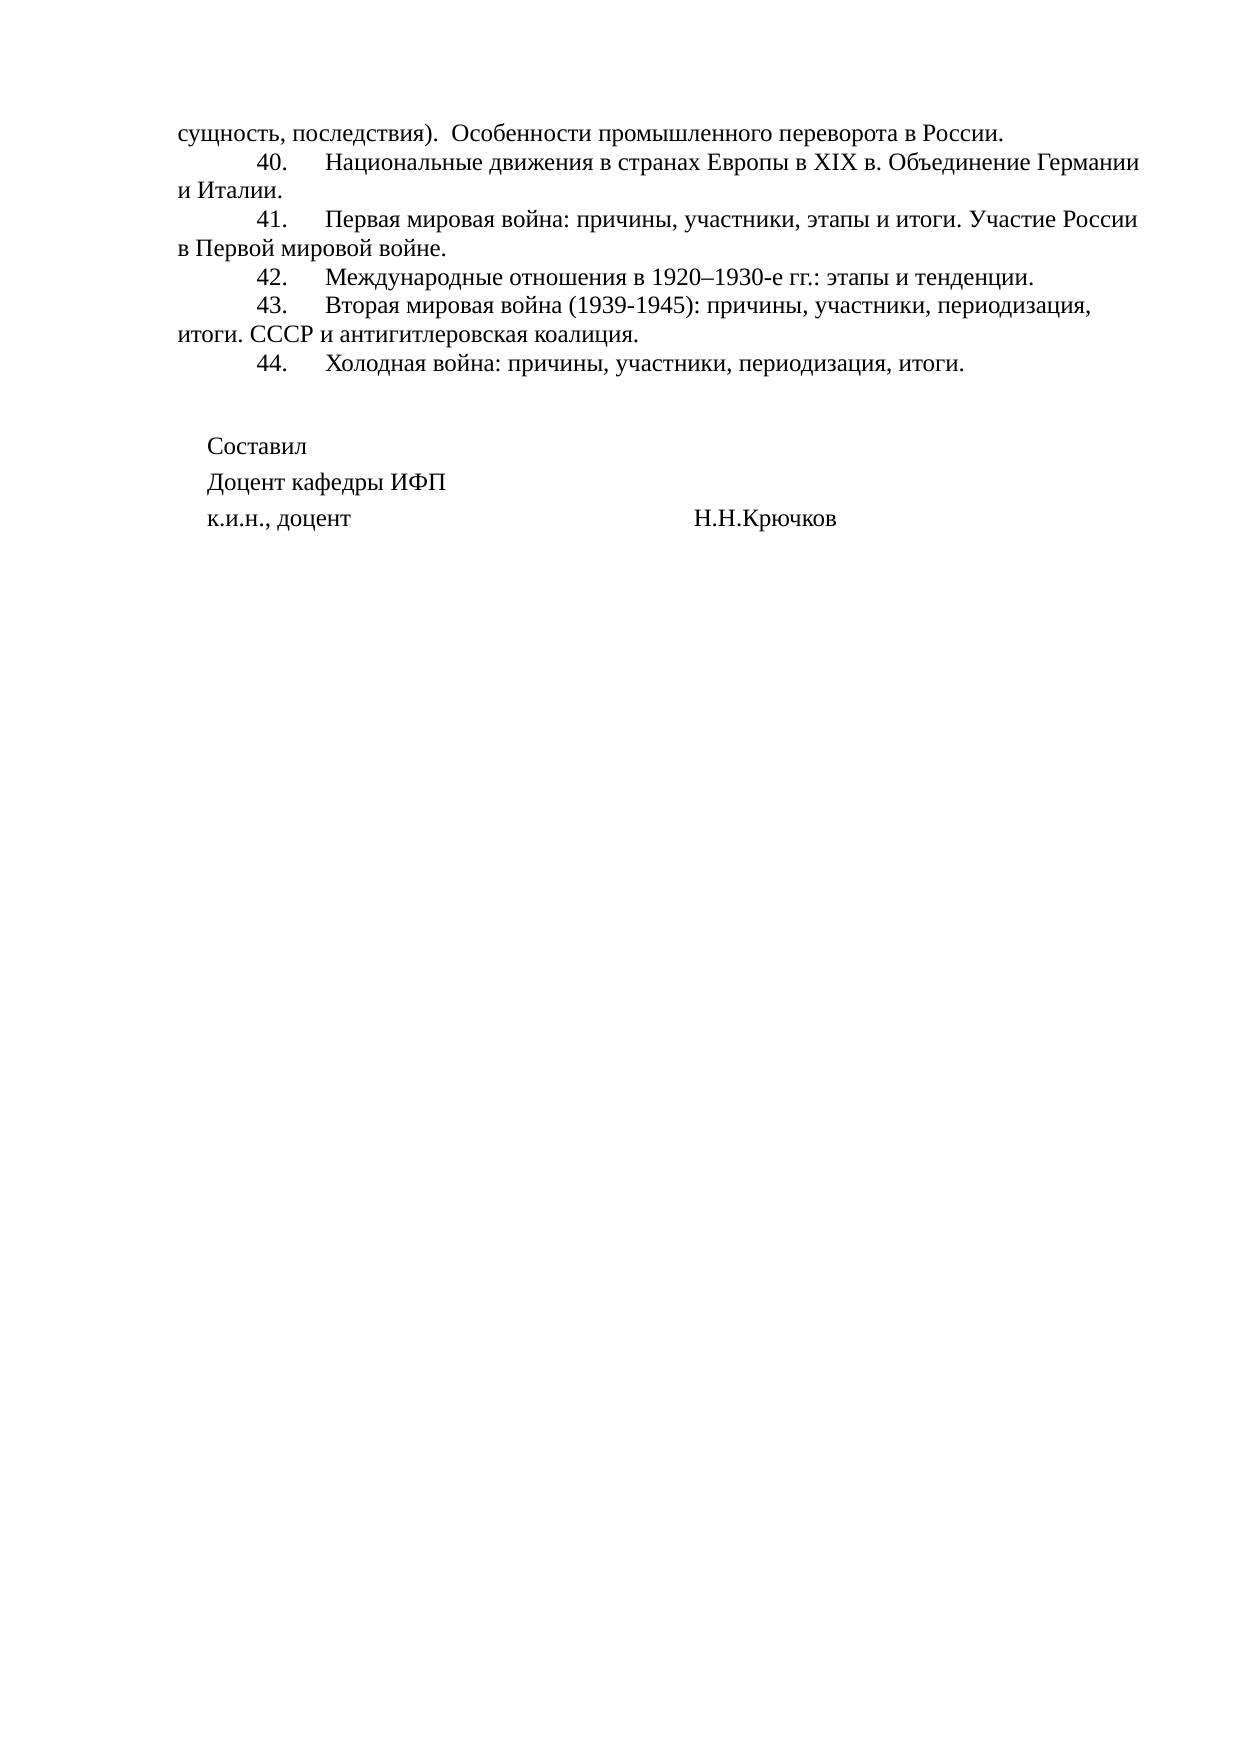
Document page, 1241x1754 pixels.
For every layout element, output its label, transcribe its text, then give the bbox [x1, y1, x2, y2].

text к.и.н., доцент Н.Н.Крючков [177, 503, 1152, 532]
text Составил [177, 431, 1152, 460]
text 44. Холодная война: причины, участники, периодизация, итоги. [177, 348, 1152, 377]
text 40. Национальные движения в странах Европы в ХIX в. Объединение Германии и Италии. [177, 147, 1152, 204]
text 41. Первая мировая война: причины, участники, этапы и итоги. Участие России в Первой мировой войне. [177, 204, 1152, 262]
text 43. Вторая мировая война (1939-1945): причины, участники, периодизация, итоги. СССР и антигитлеровская коалиция. [177, 291, 1152, 348]
text 42. Международные отношения в 1920–1930-е гг.: этапы и тенденции. [177, 262, 1152, 291]
text Доцент кафедры ИФП [177, 467, 1152, 496]
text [177, 118, 1152, 147]
